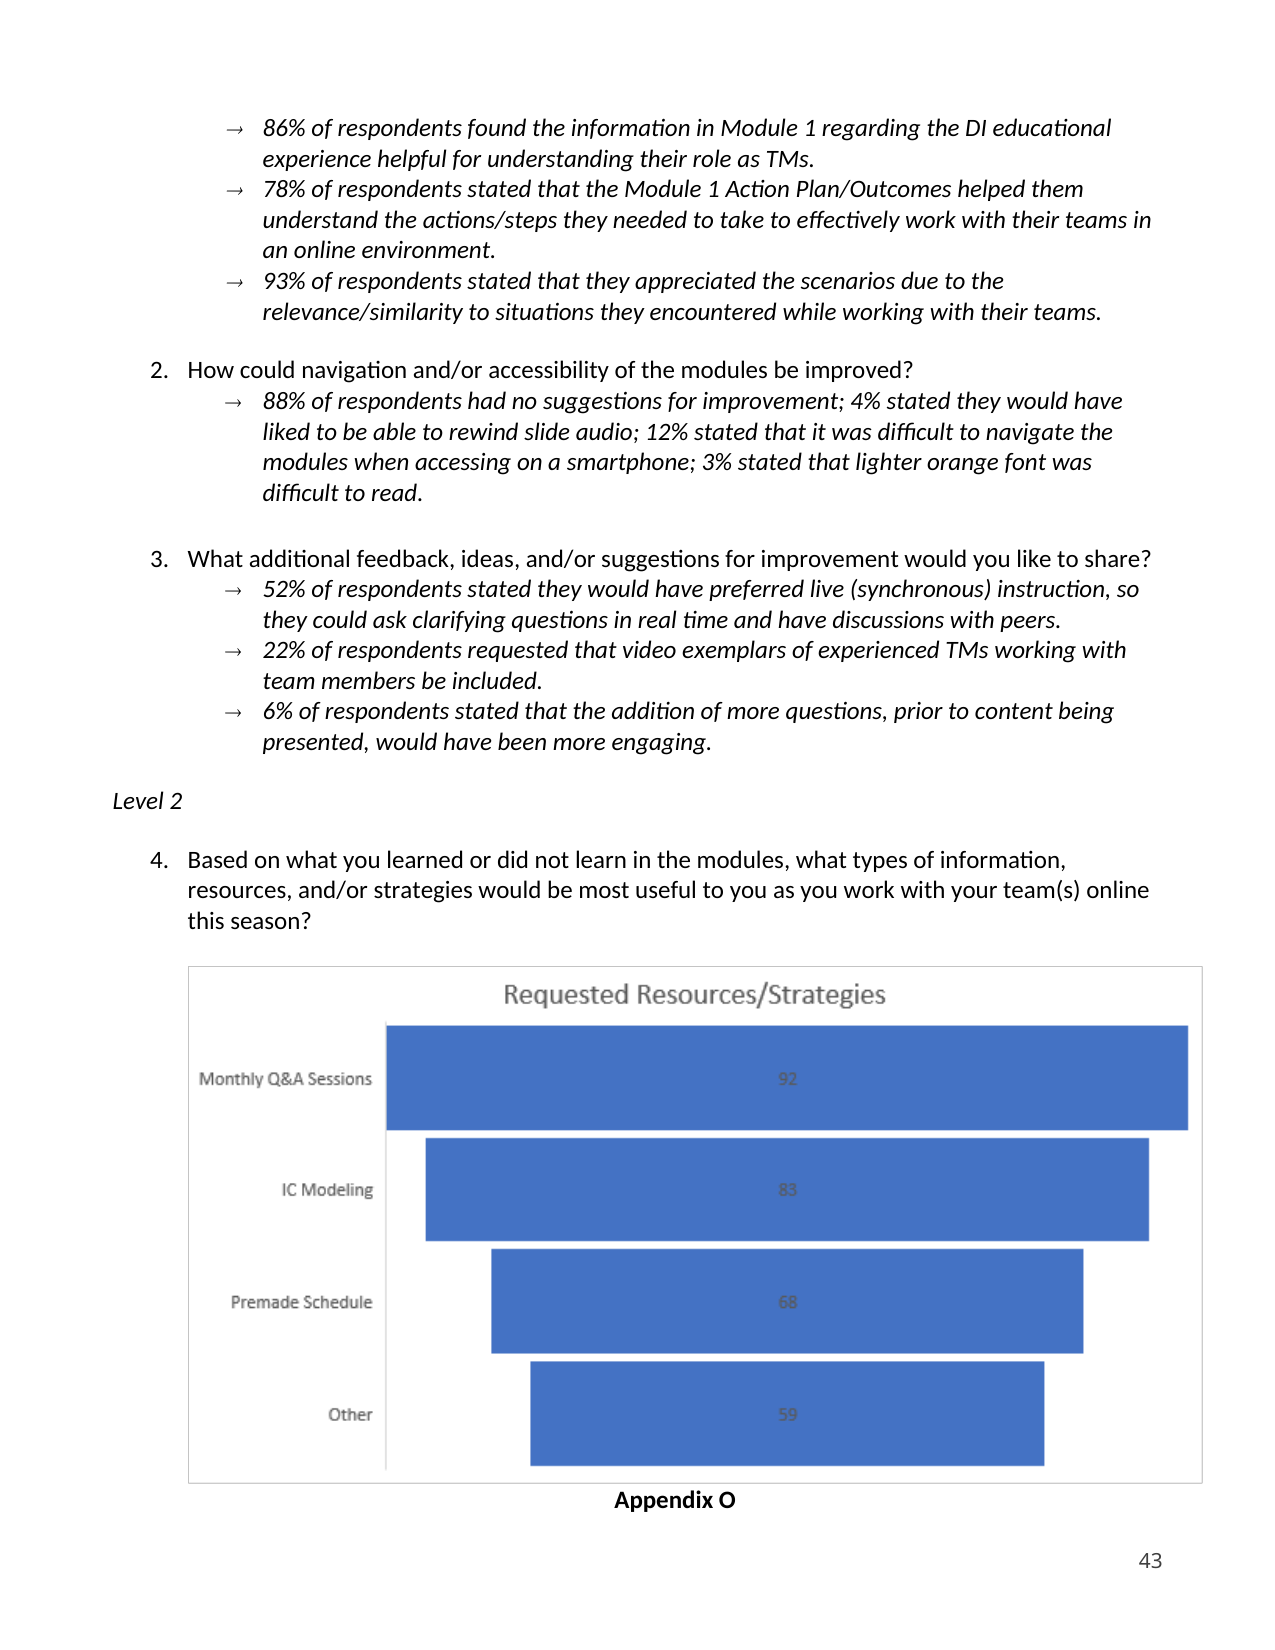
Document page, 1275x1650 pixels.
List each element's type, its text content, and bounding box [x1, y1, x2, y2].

list 22% of respondents requested that video exemplars of experienced TMs working with team members be included. [225, 634, 1162, 695]
list 6% of respondents stated that the addition of more questions, prior to content being presented, would have been more engaging. [225, 695, 1162, 756]
list 93% of respondents stated that they appreciated the scenarios due to the relevance/similarity to situations they encountered while working with their teams. [225, 265, 1162, 326]
text Appendix O [112, 1484, 1162, 1515]
list 86% of respondents found the information in Module 1 regarding the DI educational experience helpful for understanding their role as TMs. [225, 112, 1162, 173]
picture [187, 965, 1204, 1485]
list 78% of respondents stated that the Module 1 Action Plan/Outcomes helped them understand the actions/steps they needed to take to effectively work with their teams in an online environment. [225, 173, 1162, 265]
list 88% of respondents had no suggestions for improvement; 4% stated they would have liked to be able to rewind slide audio; 12% stated that it was difficult to navigate the modules when accessing on a smartphone; 3% stated that lighter orange font was difficult to read. [225, 385, 1162, 507]
list 52% of respondents stated they would have preferred live (synchronous) instruction, so they could ask clarifying questions in real time and have discussions with peers. [225, 573, 1162, 634]
list Based on what you learned or did not learn in the modules, what types of information, resources, and/or strategies would be most useful to you as you work with your team(s) online this season? [150, 844, 1162, 935]
list How could navigation and/or accessibility of the modules be improved? [150, 354, 1162, 385]
list What additional feedback, ideas, and/or suggestions for improvement would you like to share? [150, 543, 1162, 573]
text Level 2 [112, 785, 1162, 815]
